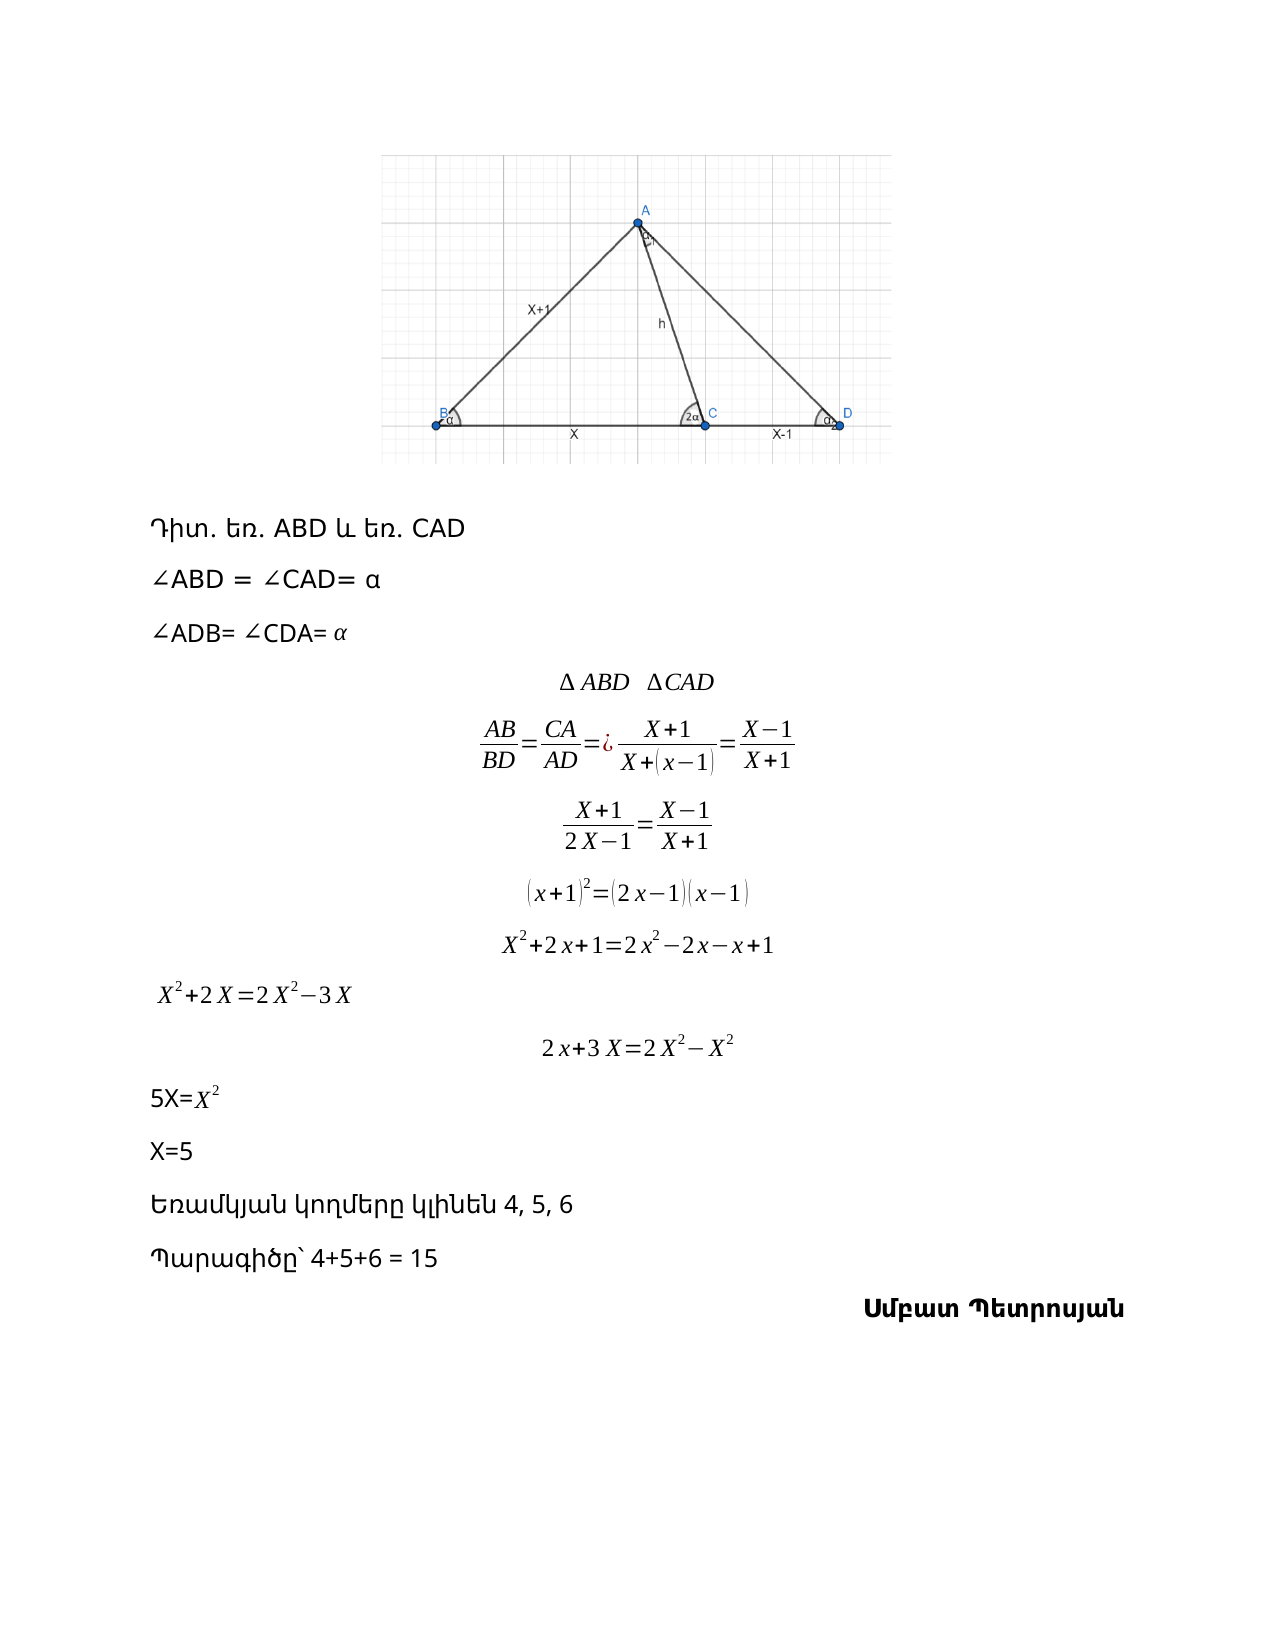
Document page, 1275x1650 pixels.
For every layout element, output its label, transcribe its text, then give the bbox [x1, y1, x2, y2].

text Սմբատ Պետրոսյան [150, 1294, 1125, 1323]
text 5X= [150, 1080, 1125, 1114]
text Եռամկյան կողմերը կլինեն 4, 5, 6 [150, 1187, 1125, 1221]
text X=5 [150, 1134, 1125, 1168]
text ABD = CAD= α [150, 562, 1125, 596]
picture [381, 155, 892, 464]
text Դիտ․ եռ․ ABD և եռ․ CAD [150, 514, 1125, 543]
text Պարագիծը՝ 4+5+6 = 15 [150, 1241, 1125, 1275]
text ADB= CDA= [150, 615, 1125, 649]
